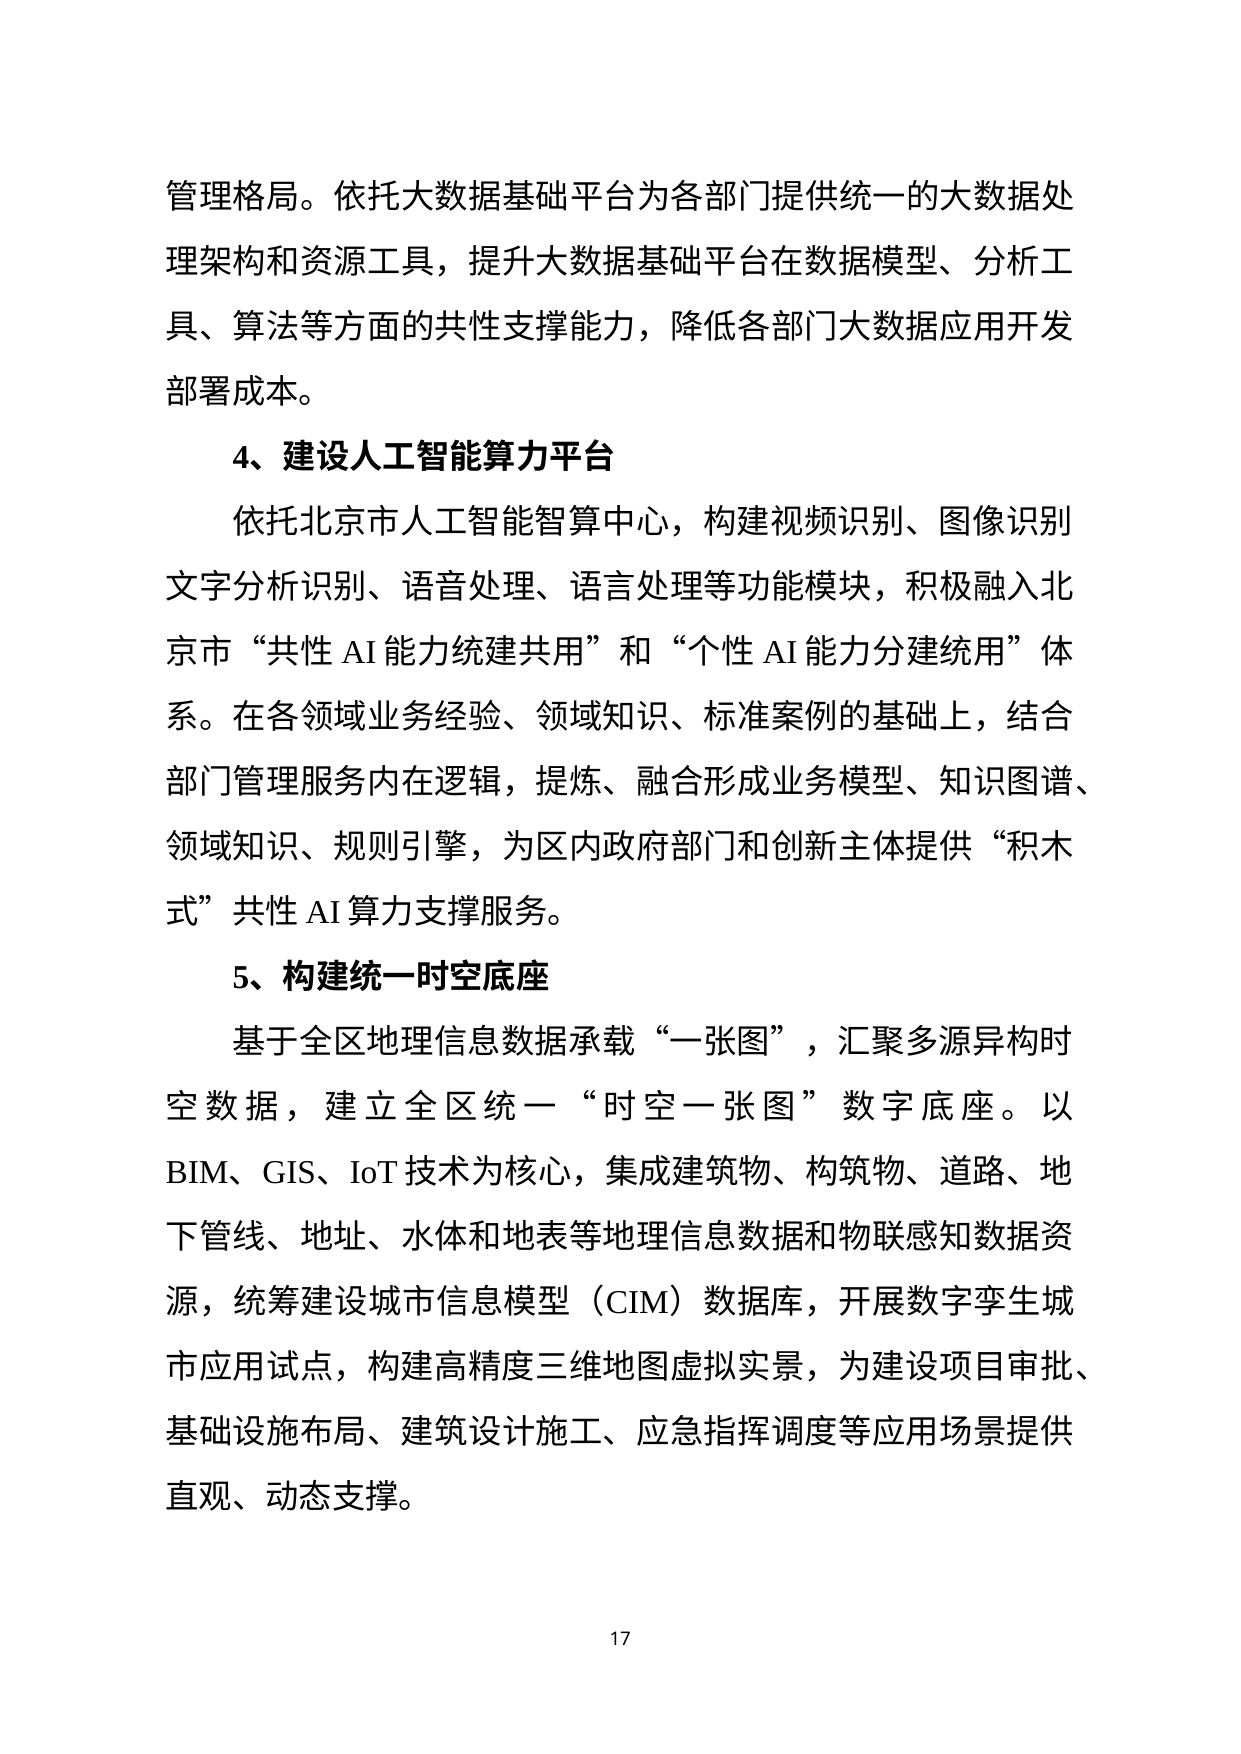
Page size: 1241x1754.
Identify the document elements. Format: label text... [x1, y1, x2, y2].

text 4、建设人工智能算力平台 [165, 422, 1075, 487]
text 基于全区地理信息数据承载“一张图”，汇聚多源异构时空数据，建立全区统一“时空一张图”数字底座。以BIM、GIS、IoT技术为核心，集成建筑物、构筑物、道路、地下管线、地址、水体和地表等地理信息数据和物联感知数据资源，统筹建设城市信息模型（CIM）数据库，开展数字孪生城市应用试点，构建高精度三维地图虚拟实景，为建设项目审批、基础设施布局、建筑设计施工、应急指挥调度等应用场景提供直观、动态支撑。 [165, 1007, 1075, 1527]
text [165, 162, 1075, 422]
text 5、构建统一时空底座 [165, 942, 1075, 1007]
text 依托北京市人工智能智算中心，构建视频识别、图像识别、文字分析识别、语音处理、语言处理等功能模块，积极融入北京市“共性AI能力统建共用”和“个性AI能力分建统用”体系。在各领域业务经验、领域知识、标准案例的基础上，结合部门管理服务内在逻辑，提炼、融合形成业务模型、知识图谱、领域知识、规则引擎，为区内政府部门和创新主体提供“积木式”共性AI算力支撑服务。 [165, 487, 1075, 942]
